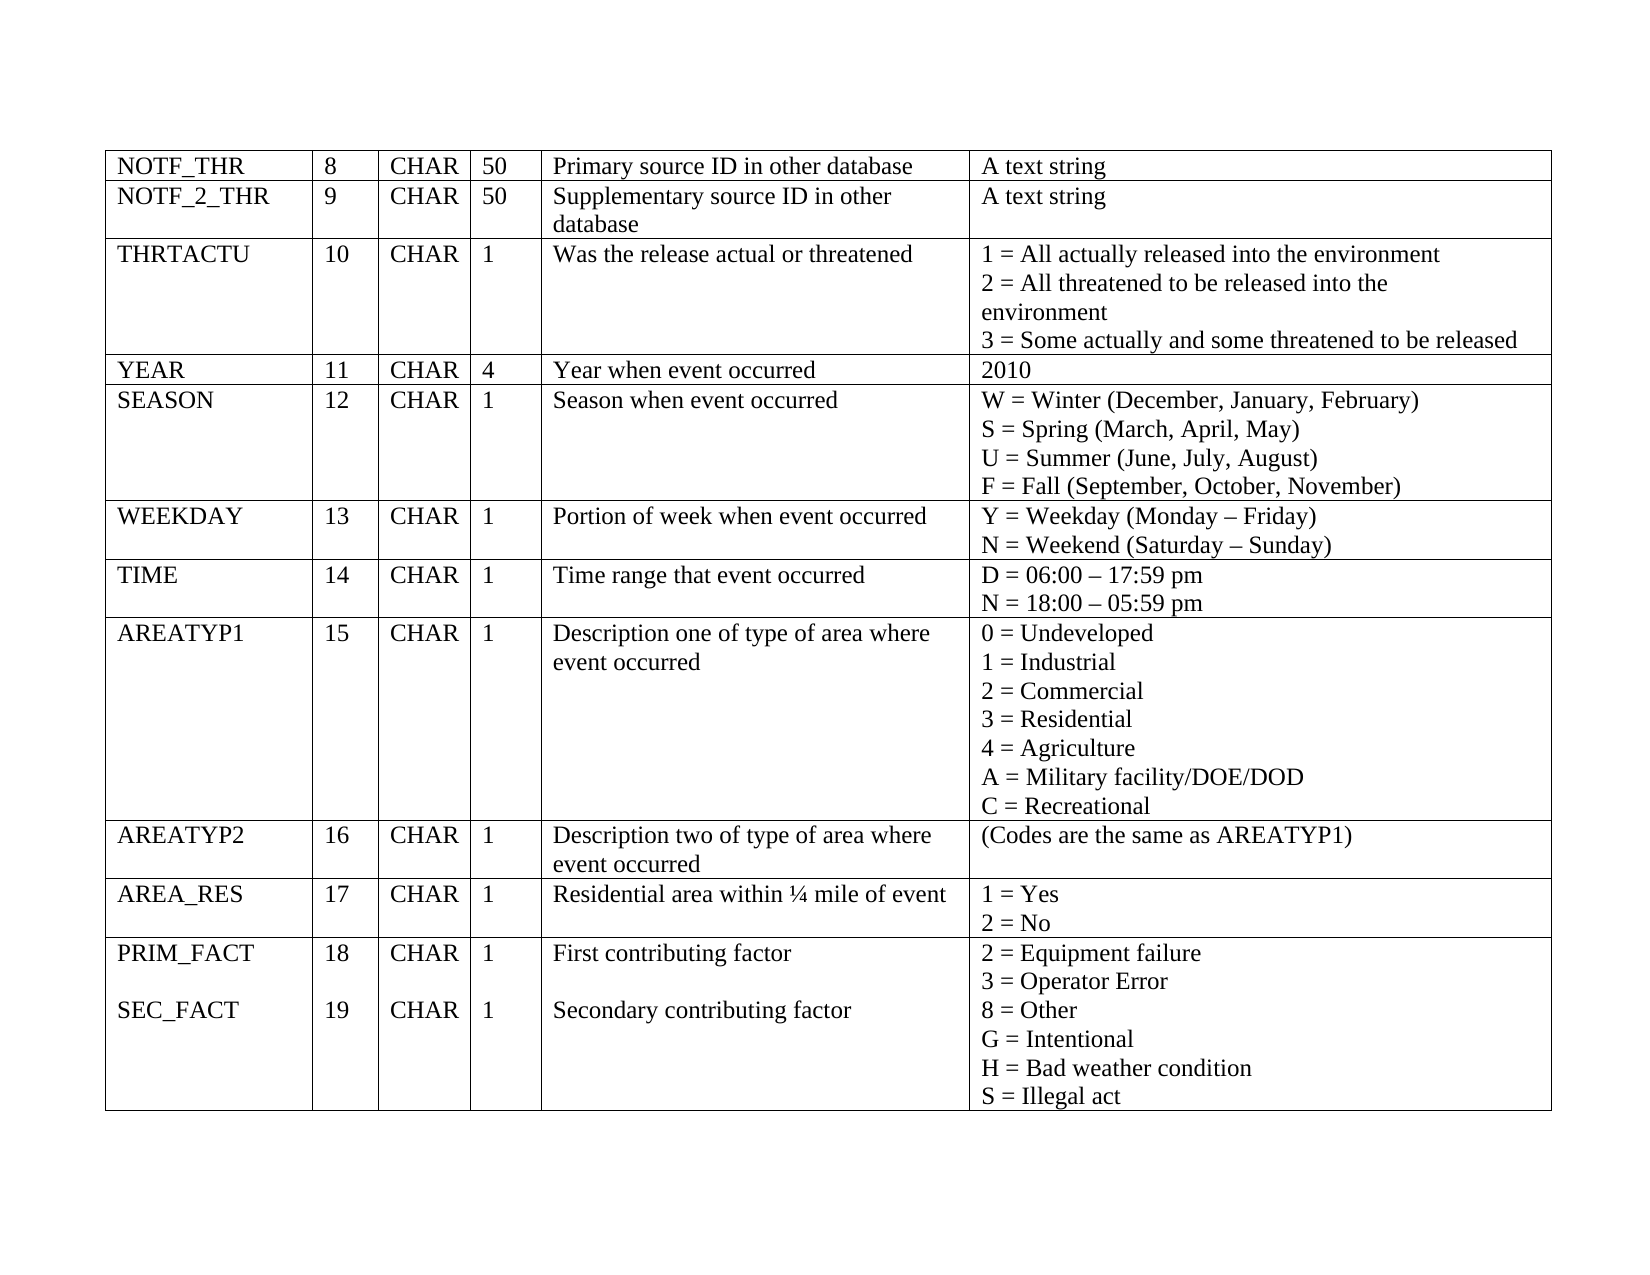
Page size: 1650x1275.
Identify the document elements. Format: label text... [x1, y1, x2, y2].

table_cell Residential area within ¼ mile of event [542, 879, 969, 937]
table_cell Description one of type of area where event occurred [542, 618, 969, 819]
table_cell 1 [471, 239, 541, 354]
table_cell AREA_RES [106, 879, 312, 937]
table_cell Primary source ID in other database [542, 151, 969, 180]
table_cell NOTF_THR [106, 151, 312, 180]
table_cell 1 [471, 501, 541, 559]
table_cell 13 [313, 501, 378, 559]
table_cell A text string [970, 181, 1551, 238]
table_cell Y = Weekday (Monday – Friday) N = Weekend (Saturday – Sunday) [970, 501, 1551, 559]
table_cell Was the release actual or threatened [542, 239, 969, 354]
table_cell 2010 [970, 355, 1551, 384]
table_cell 1 [471, 879, 541, 937]
table_cell W = Winter (December, January, February) S = Spring (March, April, May) U = Summer (June, July, August) F = Fall (September, October, November) [970, 385, 1551, 500]
table_cell Year when event occurred [542, 355, 969, 384]
table_cell 11 [313, 355, 378, 384]
table_cell 17 [313, 879, 378, 937]
table_cell NOTF_2_THR [106, 181, 312, 238]
table_cell AREATYP2 [106, 821, 312, 878]
table_cell CHAR [379, 501, 470, 559]
table_cell CHAR [379, 239, 470, 354]
table_cell 9 [313, 181, 378, 238]
table_cell 2 = Equipment failure 3 = Operator Error 8 = Other G = Intentional H = Bad weather condition S = Illegal act [970, 938, 1551, 1110]
table_cell First contributing factor Secondary contributing factor [542, 938, 969, 1110]
table_cell WEEKDAY [106, 501, 312, 559]
table_cell CHAR [379, 618, 470, 819]
table_cell 14 [313, 560, 378, 617]
table_cell CHAR [379, 821, 470, 878]
table_cell 1 [471, 821, 541, 878]
table_cell 16 [313, 821, 378, 878]
table_cell Description two of type of area where event occurred [542, 821, 969, 878]
table_cell PRIM_FACT SEC_FACT [106, 938, 312, 1110]
table_cell 18 19 [313, 938, 378, 1110]
table_cell 0 = Undeveloped 1 = Industrial 2 = Commercial 3 = Residential 4 = Agriculture A = Military facility/DOE/DOD C = Recreational [970, 618, 1551, 819]
table_cell CHAR [379, 181, 470, 238]
table_cell Portion of week when event occurred [542, 501, 969, 559]
table_cell Supplementary source ID in other database [542, 181, 969, 238]
table_cell 8 [313, 151, 378, 180]
table_cell 1 [471, 560, 541, 617]
table_cell CHAR [379, 560, 470, 617]
table_cell YEAR [106, 355, 312, 384]
table_cell CHAR CHAR [379, 938, 470, 1110]
table_cell TIME [106, 560, 312, 617]
table_cell 15 [313, 618, 378, 819]
table_cell CHAR [379, 385, 470, 500]
table_cell 1 [471, 385, 541, 500]
table_cell Season when event occurred [542, 385, 969, 500]
table_cell 1 = Yes 2 = No [970, 879, 1551, 937]
table_cell CHAR [379, 879, 470, 937]
table_cell CHAR [379, 355, 470, 384]
table_cell 1 [471, 618, 541, 819]
table_cell Time range that event occurred [542, 560, 969, 617]
table_cell SEASON [106, 385, 312, 500]
table_cell THRTACTU [106, 239, 312, 354]
table_cell 1 = All actually released into the environment 2 = All threatened to be released into the environment 3 = Some actually and some threatened to be released [970, 239, 1551, 354]
table_cell D = N = [970, 560, 1551, 617]
table_cell AREATYP1 [106, 618, 312, 819]
table_cell A text string [970, 151, 1551, 180]
table_cell CHAR [379, 151, 470, 180]
table_cell 1 1 [471, 938, 541, 1110]
table_cell 4 [471, 355, 541, 384]
table_cell 10 [313, 239, 378, 354]
table_cell 50 [471, 181, 541, 238]
table_cell (Codes are the same as AREATYP1) [970, 821, 1551, 878]
table_cell 12 [313, 385, 378, 500]
table_cell 50 [471, 151, 541, 180]
